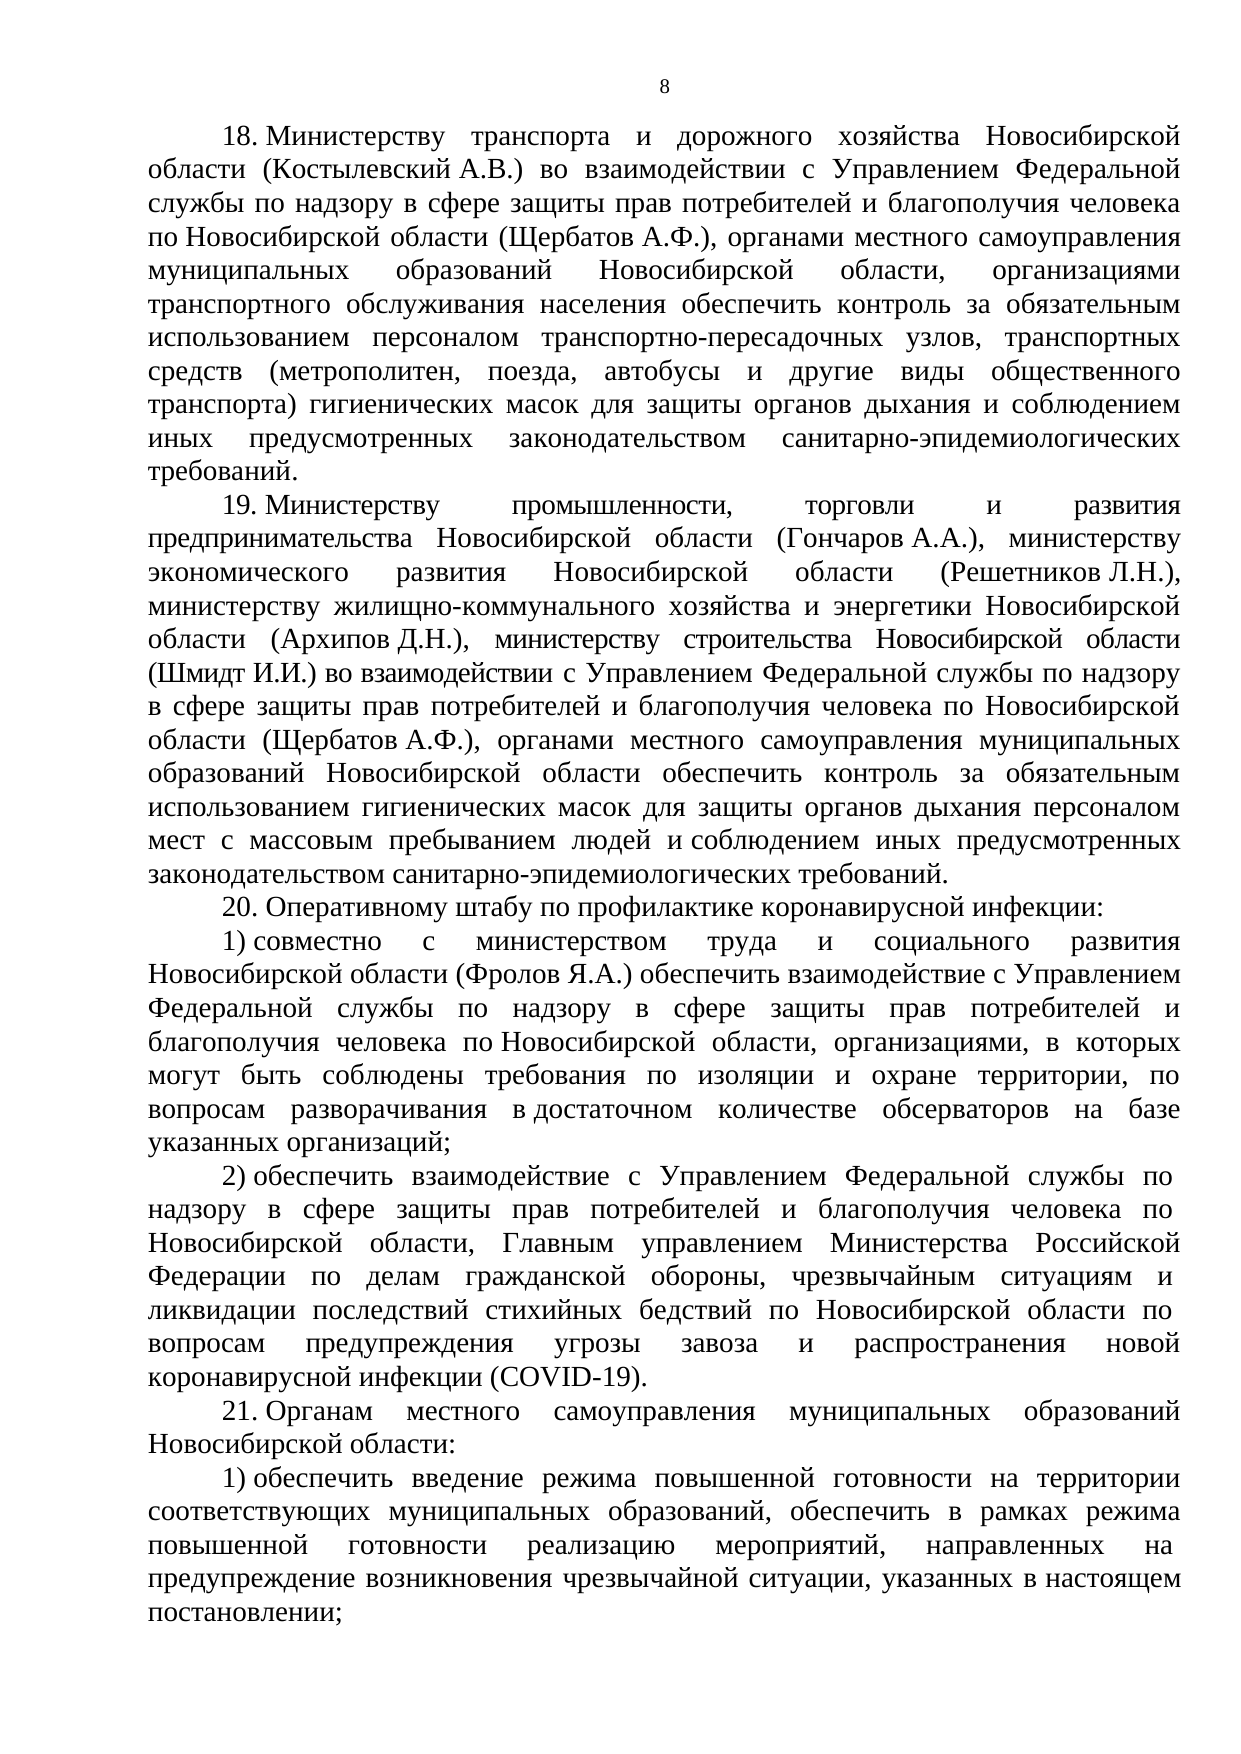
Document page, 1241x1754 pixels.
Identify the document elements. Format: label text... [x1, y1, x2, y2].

text 18. Министерству транспорта и дорожного хозяйства Новосибирской области (Костылевский А.В.) во взаимодействии с Управлением Федеральной службы по надзору в сфере защиты прав потребителей и благополучия человека по Новосибирской области (Щербатов А.Ф.), органами местного самоуправления муниципальных образований Новосибирской области, организациями транспортного обслуживания населения обеспечить контроль за обязательным использованием персоналом транспортно-пересадочных узлов, транспортных средств (метрополитен, поезда, автобусы и другие виды общественного транспорта) гигиенических масок для защиты органов дыхания и соблюдением иных предусмотренных законодательством санитарно-эпидемиологических требований. [148, 118, 1181, 487]
text 2) обеспечить взаимодействие с Управлением Федеральной службы по надзору в сфере защиты прав потребителей и благополучия человека по Новосибирской области, Главным управлением Министерства Российской Федерации по делам гражданской обороны, чрезвычайным ситуациям и ликвидации последствий стихийных бедствий по Новосибирской области по вопросам предупреждения угрозы завоза и распространения новой коронавирусной инфекции (COVID-19). [148, 1158, 1181, 1393]
text 20. Оперативному штабу по профилактике коронавирусной инфекции: [148, 889, 1181, 923]
text 1) обеспечить введение режима повышенной готовности на территории соответствующих муниципальных образований, обеспечить в рамках режима повышенной готовности реализацию мероприятий, направленных на предупреждение возникновения чрезвычайной ситуации, указанных в настоящем постановлении; [148, 1460, 1181, 1627]
text 21. Органам местного самоуправления муниципальных образований Новосибирской области: [148, 1393, 1181, 1460]
text 1) совместно с министерством труда и социального развития Новосибирской области (Фролов Я.А.) обеспечить взаимодействие с Управлением Федеральной службы по надзору в сфере защиты прав потребителей и благополучия человека по Новосибирской области, организациями, в которых могут быть соблюдены требования по изоляции и охране территории, по вопросам разворачивания в достаточном количестве обсерваторов на базе указанных организаций; [148, 923, 1181, 1158]
text 19. Министерству промышленности, торговли и развития предпринимательства Новосибирской области (Гончаров А.А.), министерству экономического развития Новосибирской области (Решетников Л.Н.), министерству жилищно-коммунального хозяйства и энергетики Новосибирской области (Архипов Д.Н.), министерству строительства Новосибирской области (Шмидт И.И.) во взаимодействии с Управлением Федеральной службы по надзору в сфере защиты прав потребителей и благополучия человека по Новосибирской области (Щербатов А.Ф.), органами местного самоуправления муниципальных образований Новосибирской области обеспечить контроль за обязательным использованием гигиенических масок для защиты органов дыхания персоналом мест с массовым пребыванием людей и соблюдением иных предусмотренных законодательством санитарно-эпидемиологических требований. [148, 487, 1181, 889]
